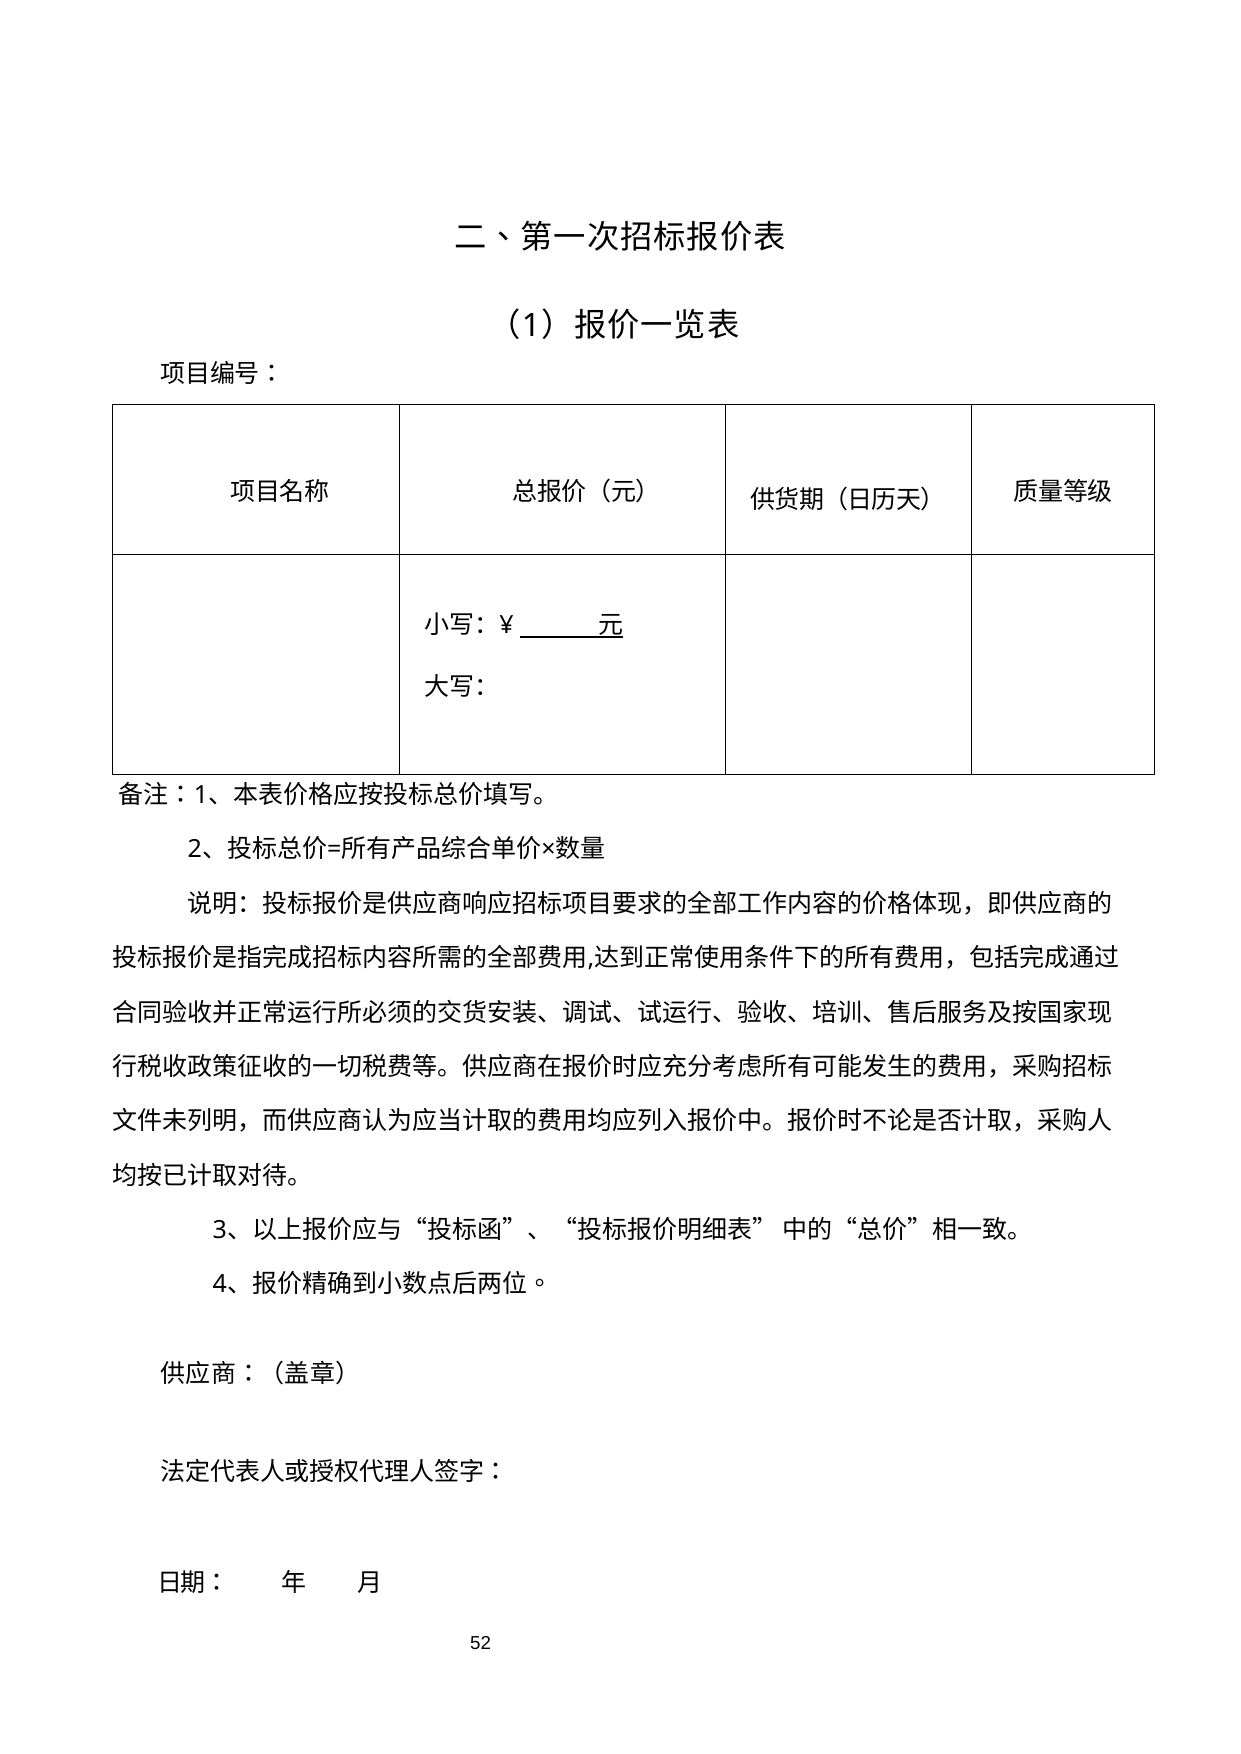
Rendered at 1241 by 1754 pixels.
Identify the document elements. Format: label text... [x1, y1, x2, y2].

text 日期： 年 月 [112, 1567, 1128, 1598]
text 二、第一次招标报价表 [112, 214, 1128, 257]
table_header 质量等级 [972, 405, 1154, 554]
text 4、报价精确到小数点后两位。 [112, 1264, 1128, 1300]
text （1）报价一览表 [112, 301, 1128, 344]
text 项目编号： [160, 358, 1128, 389]
table_cell 小写：¥ 元 大写： [400, 555, 725, 774]
text 法定代表人或授权代理人签字： [160, 1456, 1128, 1487]
table_header 总报价（元） [400, 405, 725, 554]
table_cell [113, 555, 399, 774]
text 2、投标总价=所有产品综合单价×数量 [112, 829, 1128, 865]
text 备注：1、本表价格应按投标总价填写。 [112, 775, 1128, 811]
table_cell [726, 555, 971, 774]
text 3、以上报价应与“投标函”、“投标报价明细表” 中的“总价”相一致。 [112, 1209, 1128, 1246]
text 供应商：（盖章） [160, 1357, 1128, 1388]
table_cell [972, 555, 1154, 774]
table_header 项目名称 [113, 405, 399, 554]
table_header 供货期（日历天） [726, 405, 971, 554]
text 说明：投标报价是供应商响应招标项目要求的全部工作内容的价格体现，即供应商的投标报价是指完成招标内容所需的全部费用,达到正常使用条件下的所有费用，包括完成通过合同验收并正常运行所必须的交货安装、调试、试运行、验收、培训、售后服务及按国家现行税收政策征收的一切税费等。供应商在报价时应充分考虑所有可能发生的费用，采购招标文件未列明，而供应商认为应当计取的费用均应列入报价中。报价时不论是否计取，采购人均按已计取对待。 [112, 883, 1128, 1191]
